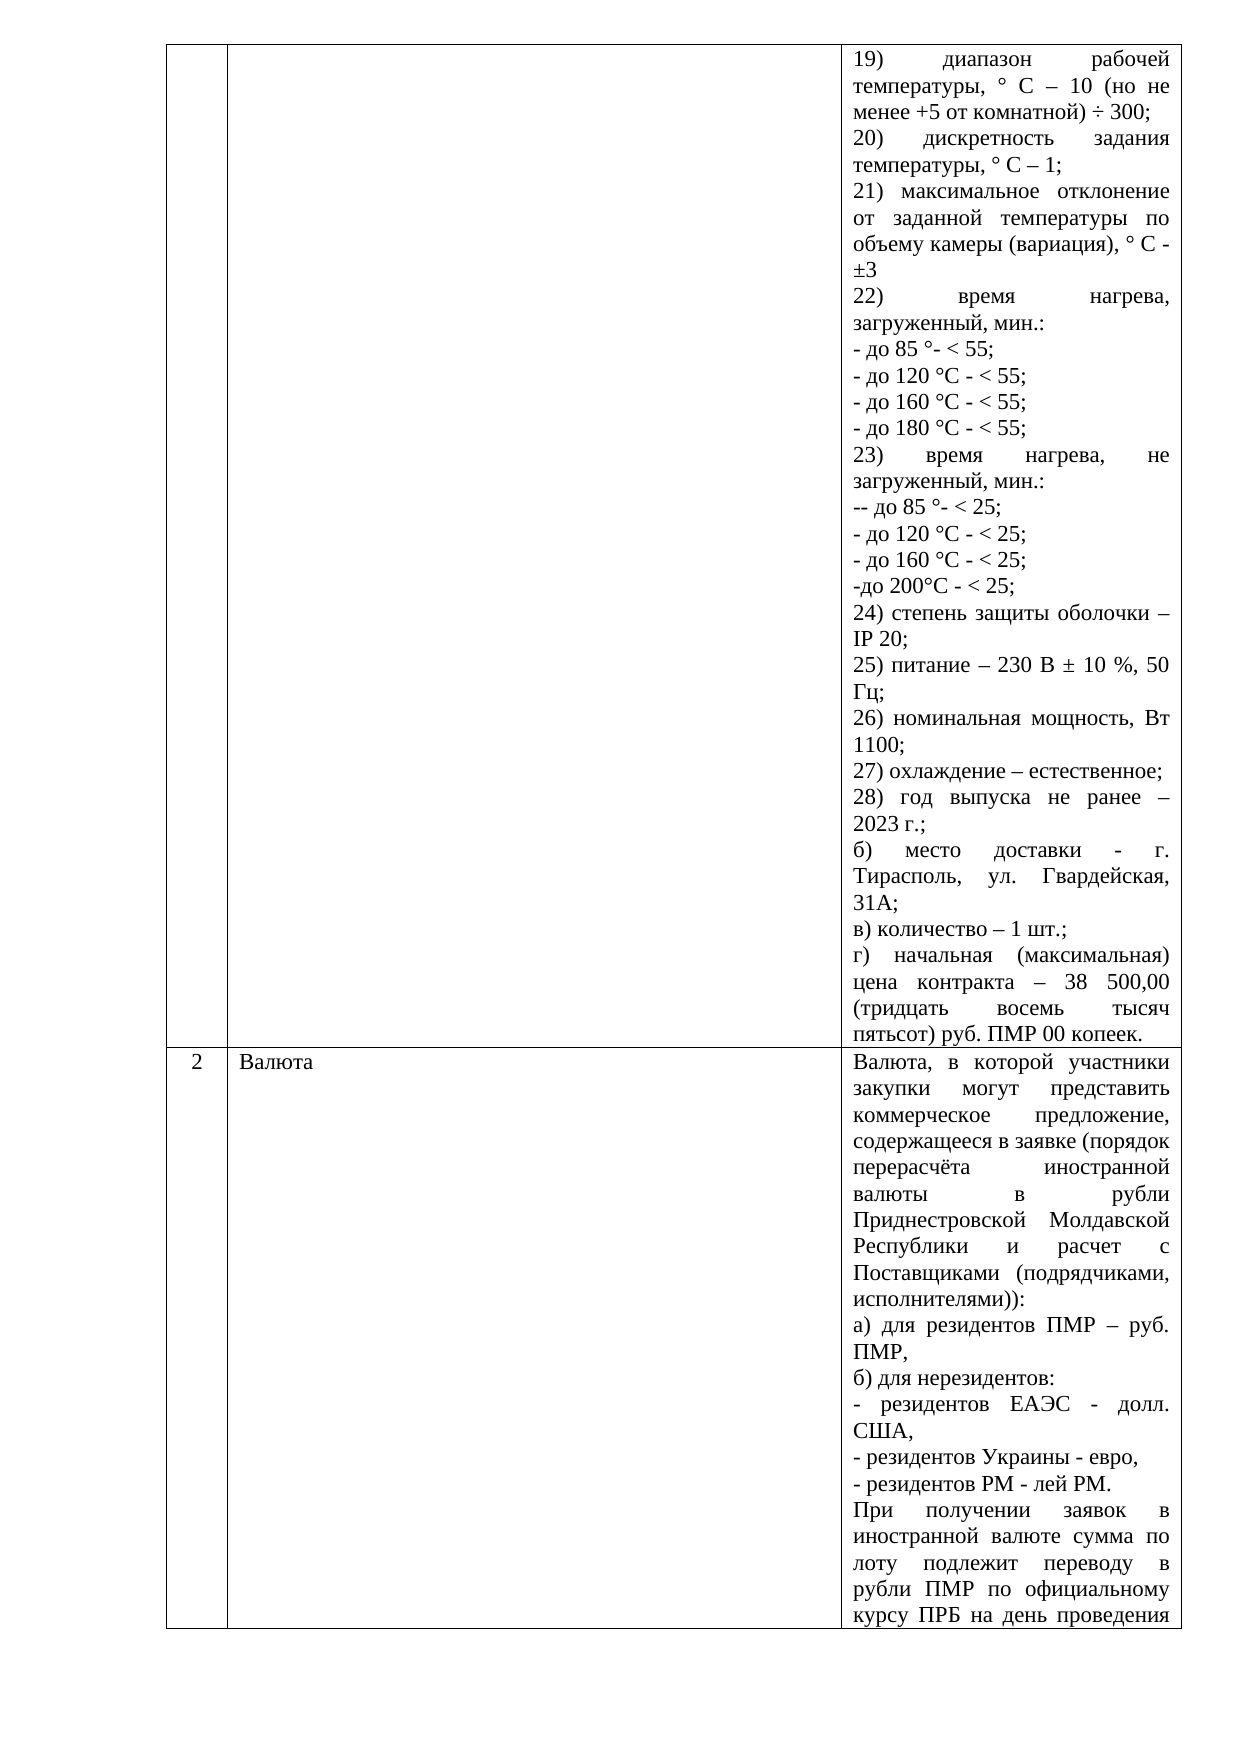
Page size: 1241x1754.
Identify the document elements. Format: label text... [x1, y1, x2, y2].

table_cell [842, 45, 1181, 1047]
table_cell 2 [167, 1048, 227, 1628]
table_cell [842, 1048, 1181, 1628]
table_cell 1 [167, 45, 227, 1047]
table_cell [228, 45, 841, 1047]
table_cell Валюта [228, 1048, 841, 1628]
